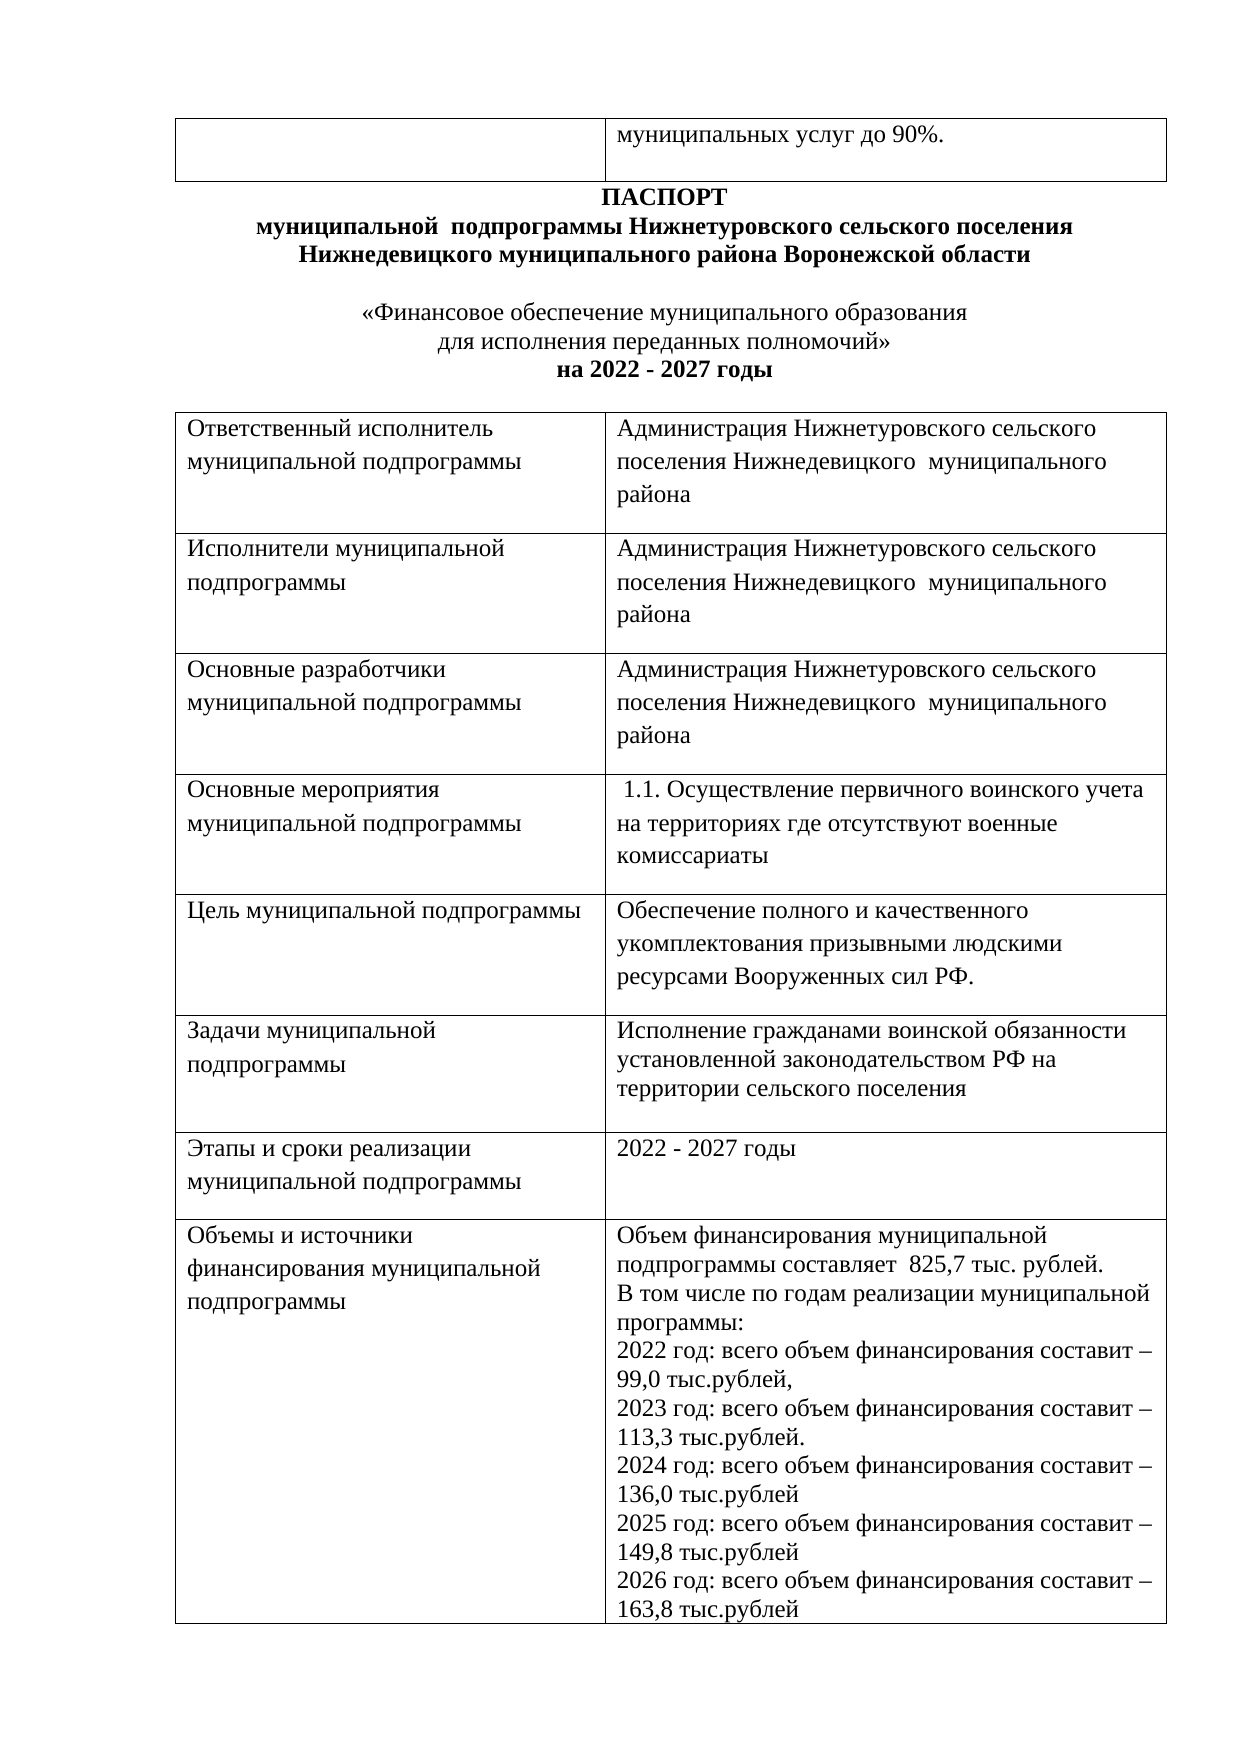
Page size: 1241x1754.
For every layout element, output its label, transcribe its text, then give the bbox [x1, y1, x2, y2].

text для исполнения переданных полномочий» [177, 326, 1152, 354]
text муниципальной подпрограммы Нижнетуровского сельского поселения Нижнедевицкого муниципального района Воронежской области [177, 211, 1152, 268]
table_cell Исполнение гражданами воинской обязанности установленной законодательством РФ на территории сельского поселения [606, 1016, 1166, 1132]
text ПАСПОРТ [177, 182, 1152, 211]
table_cell Основные мероприятия муниципальной подпрограммы [176, 775, 605, 894]
text «Финансовое обеспечение муниципального образования [177, 297, 1152, 326]
table_header Администрация Нижнетуровского сельского поселения Нижнедевицкого муниципального района [606, 413, 1166, 532]
table_cell Администрация Нижнетуровского сельского поселения Нижнедевицкого муниципального района [606, 534, 1166, 653]
table_header Ответственный исполнитель муниципальной подпрограммы [176, 413, 605, 532]
table_cell Обеспечение полного и качественного укомплектования призывными людскими ресурсами Вооруженных сил РФ. [606, 895, 1166, 1014]
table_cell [606, 119, 1166, 181]
table_cell Цель муниципальной подпрограммы [176, 895, 605, 1014]
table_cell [606, 1220, 1166, 1623]
table_cell 1.1. Осуществление первичного воинского учета на территориях где отсутствуют военные комиссариаты [606, 775, 1166, 894]
table_cell Этапы и сроки реализации муниципальной подпрограммы [176, 1133, 605, 1219]
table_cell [176, 119, 605, 181]
table_cell Основные разработчики муниципальной подпрограммы [176, 654, 605, 773]
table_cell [176, 1220, 605, 1623]
table_cell Задачи муниципальной подпрограммы [176, 1016, 605, 1132]
text на 2022 - 2027 годы [177, 354, 1152, 383]
table_cell Исполнители муниципальной подпрограммы [176, 534, 605, 653]
table_cell Администрация Нижнетуровского сельского поселения Нижнедевицкого муниципального района [606, 654, 1166, 773]
table_cell 2022 - 2027 годы [606, 1133, 1166, 1219]
